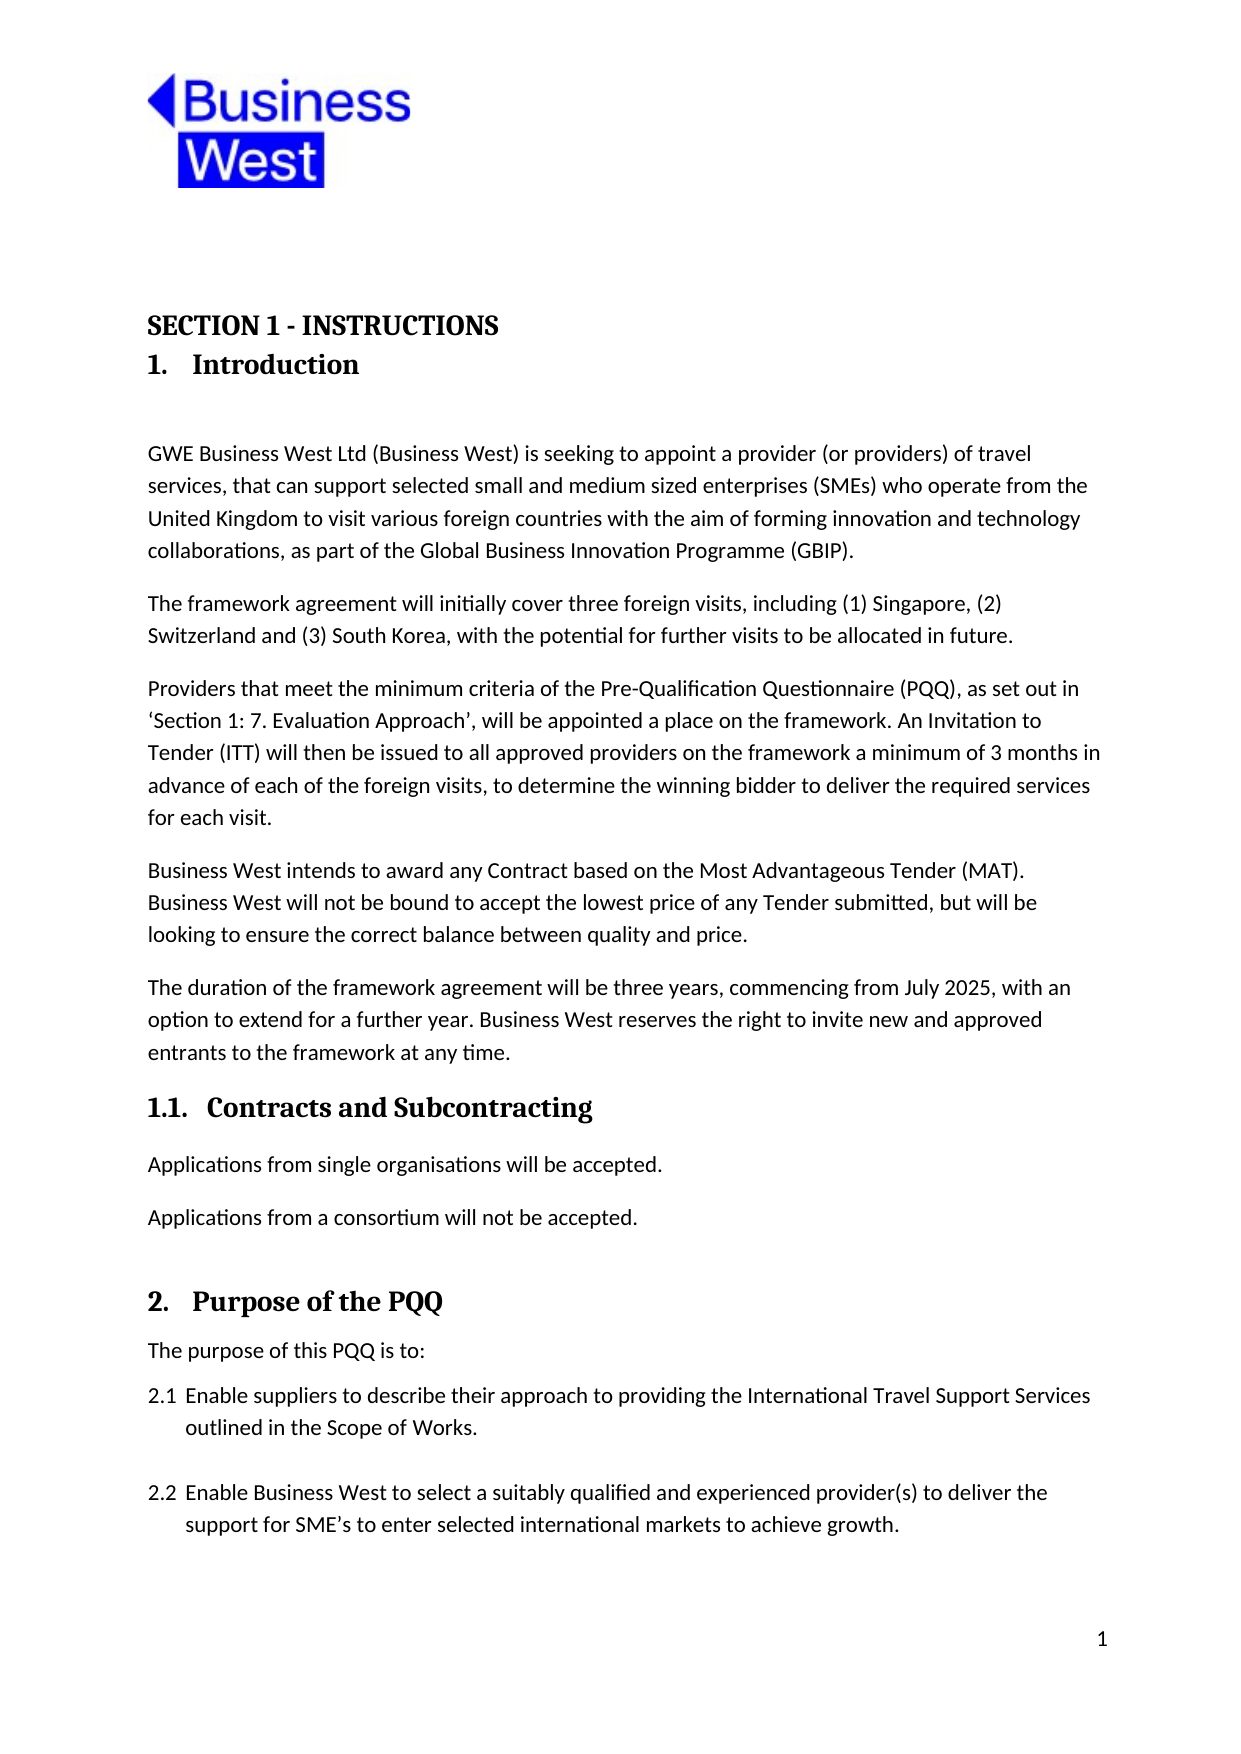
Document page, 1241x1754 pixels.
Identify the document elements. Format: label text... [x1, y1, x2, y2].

text Applications from single organisations will be accepted. [148, 1150, 1107, 1178]
text Providers that meet the minimum criteria of the Pre-Qualification Questionnaire (PQQ), as set out in ‘Section 1: 7. Evaluation Approach’, will be appointed a place on the framework. An Invitation to Tender (ITT) will then be issued to all approved providers on the framework a minimum of 3 months in advance of each of the foreign visits, to determine the winning bidder to deliver the required services for each visit. [148, 674, 1107, 831]
subtitle Section 1 - Instructions [148, 309, 1107, 343]
list Business West intends to award any Contract based on the Most Advantageous Tender (MAT). Business West will not be bound to accept the lowest price of any Tender submitted, but will be looking to ensure the correct balance between quality and price. [148, 856, 1107, 948]
subtitle Introduction [148, 348, 1107, 381]
text Applications from a consortium will not be accepted. [148, 1203, 1107, 1231]
subtitle Purpose of the PQQ [148, 1285, 1107, 1319]
list Enable Business West to select a suitably qualified and experienced provider(s) to deliver the support for SME’s to enter selected international markets to achieve growth. [148, 1478, 1107, 1538]
text The duration of the framework agreement will be three years, commencing from July 2025, with an option to extend for a further year. Business West reserves the right to invite new and approved entrants to the framework at any time. [148, 973, 1107, 1066]
picture [147, 73, 411, 188]
text The framework agreement will initially cover three foreign visits, including (1) Singapore, (2) Switzerland and (3) South Korea, with the potential for further visits to be allocated in future. [148, 589, 1107, 649]
list Enable suppliers to describe their approach to providing the International Travel Support Services outlined in the Scope of Works. [148, 1381, 1107, 1441]
list Contracts and Subcontracting [148, 1091, 1107, 1124]
text GWE Business West Ltd (Business West) is seeking to appoint a provider (or providers) of travel services, that can support selected small and medium sized enterprises (SMEs) who operate from the United Kingdom to visit various foreign countries with the aim of forming innovation and technology collaborations, as part of the Global Business Innovation Programme (GBIP). [148, 439, 1107, 564]
text The purpose of this PQQ is to: [148, 1336, 1107, 1364]
